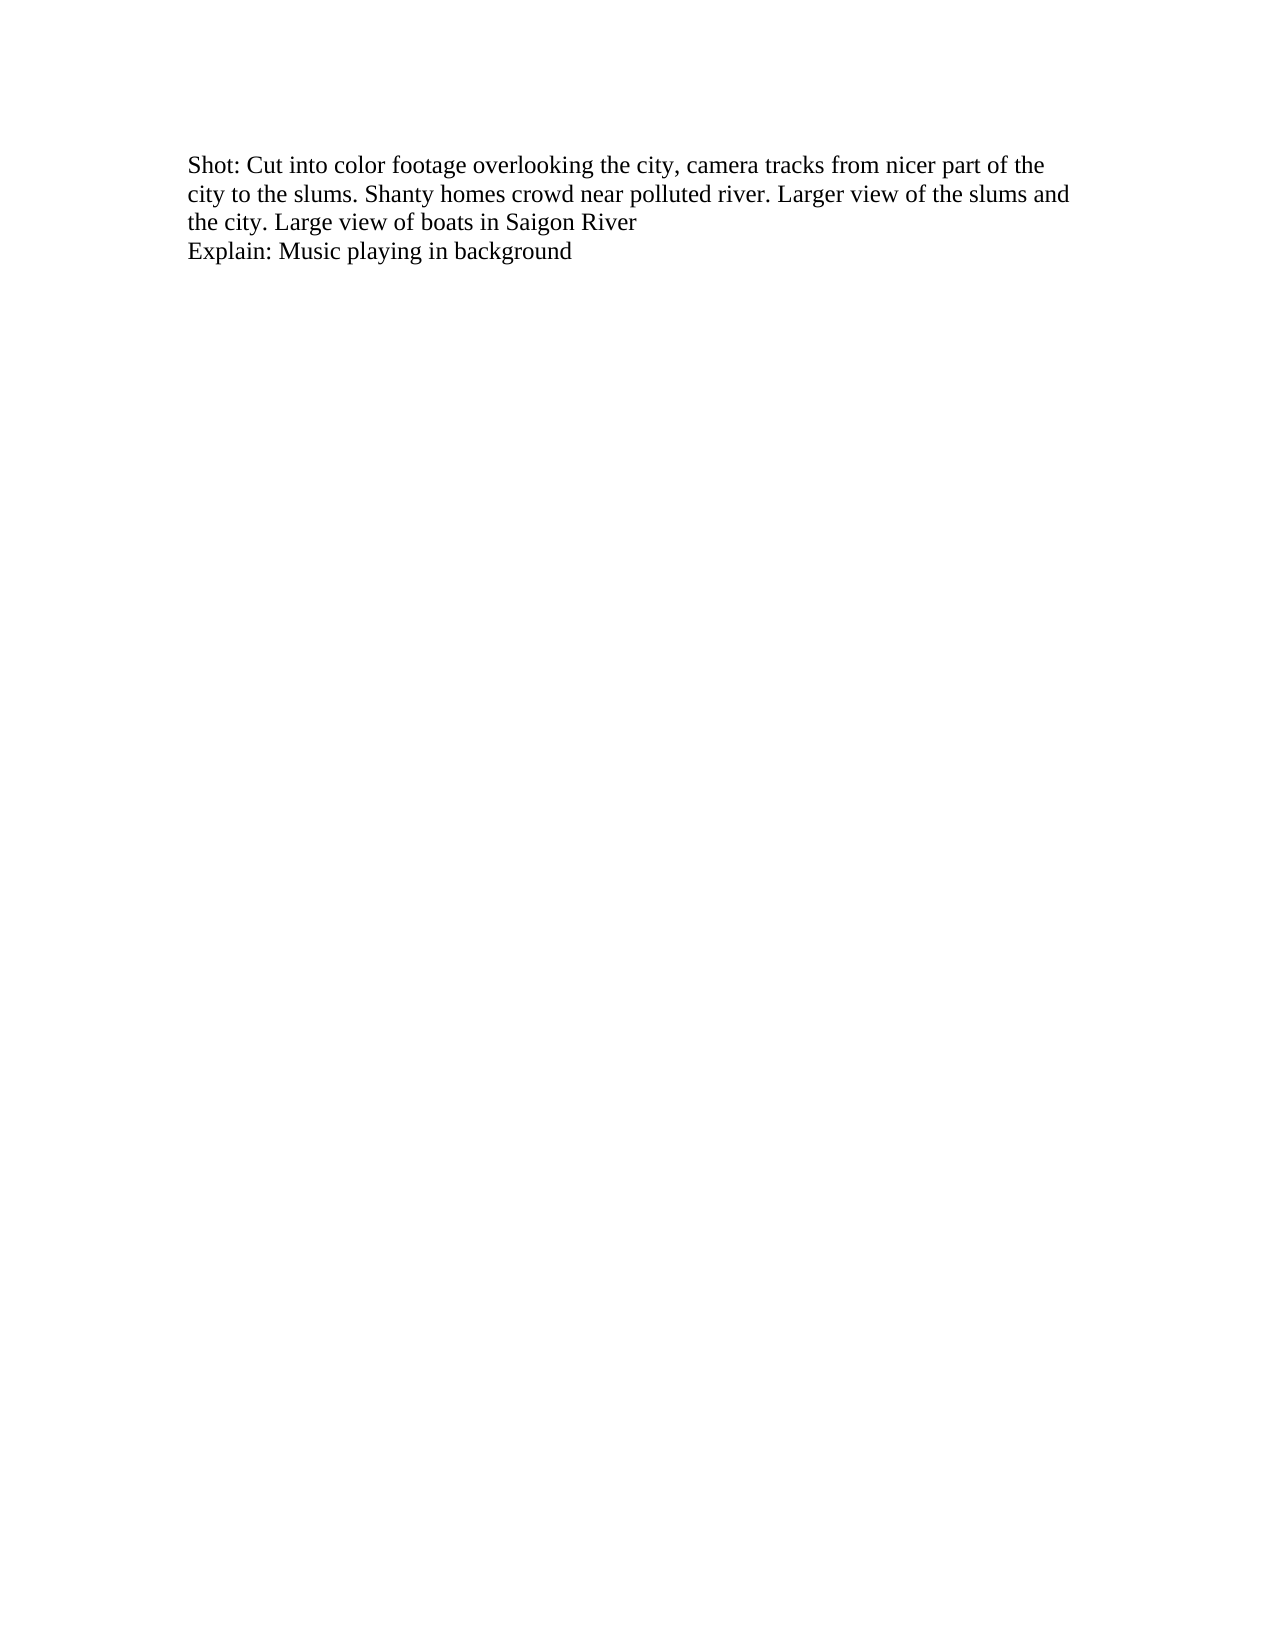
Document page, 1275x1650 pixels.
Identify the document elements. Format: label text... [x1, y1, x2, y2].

text Shot: Cut into color footage overlooking the city, camera tracks from nicer part of the city to the slums. Shanty homes crowd near polluted river. Larger view of the slums and the city. Large view of boats in [187, 150, 1087, 236]
text Explain: Music playing in background [187, 236, 1087, 265]
